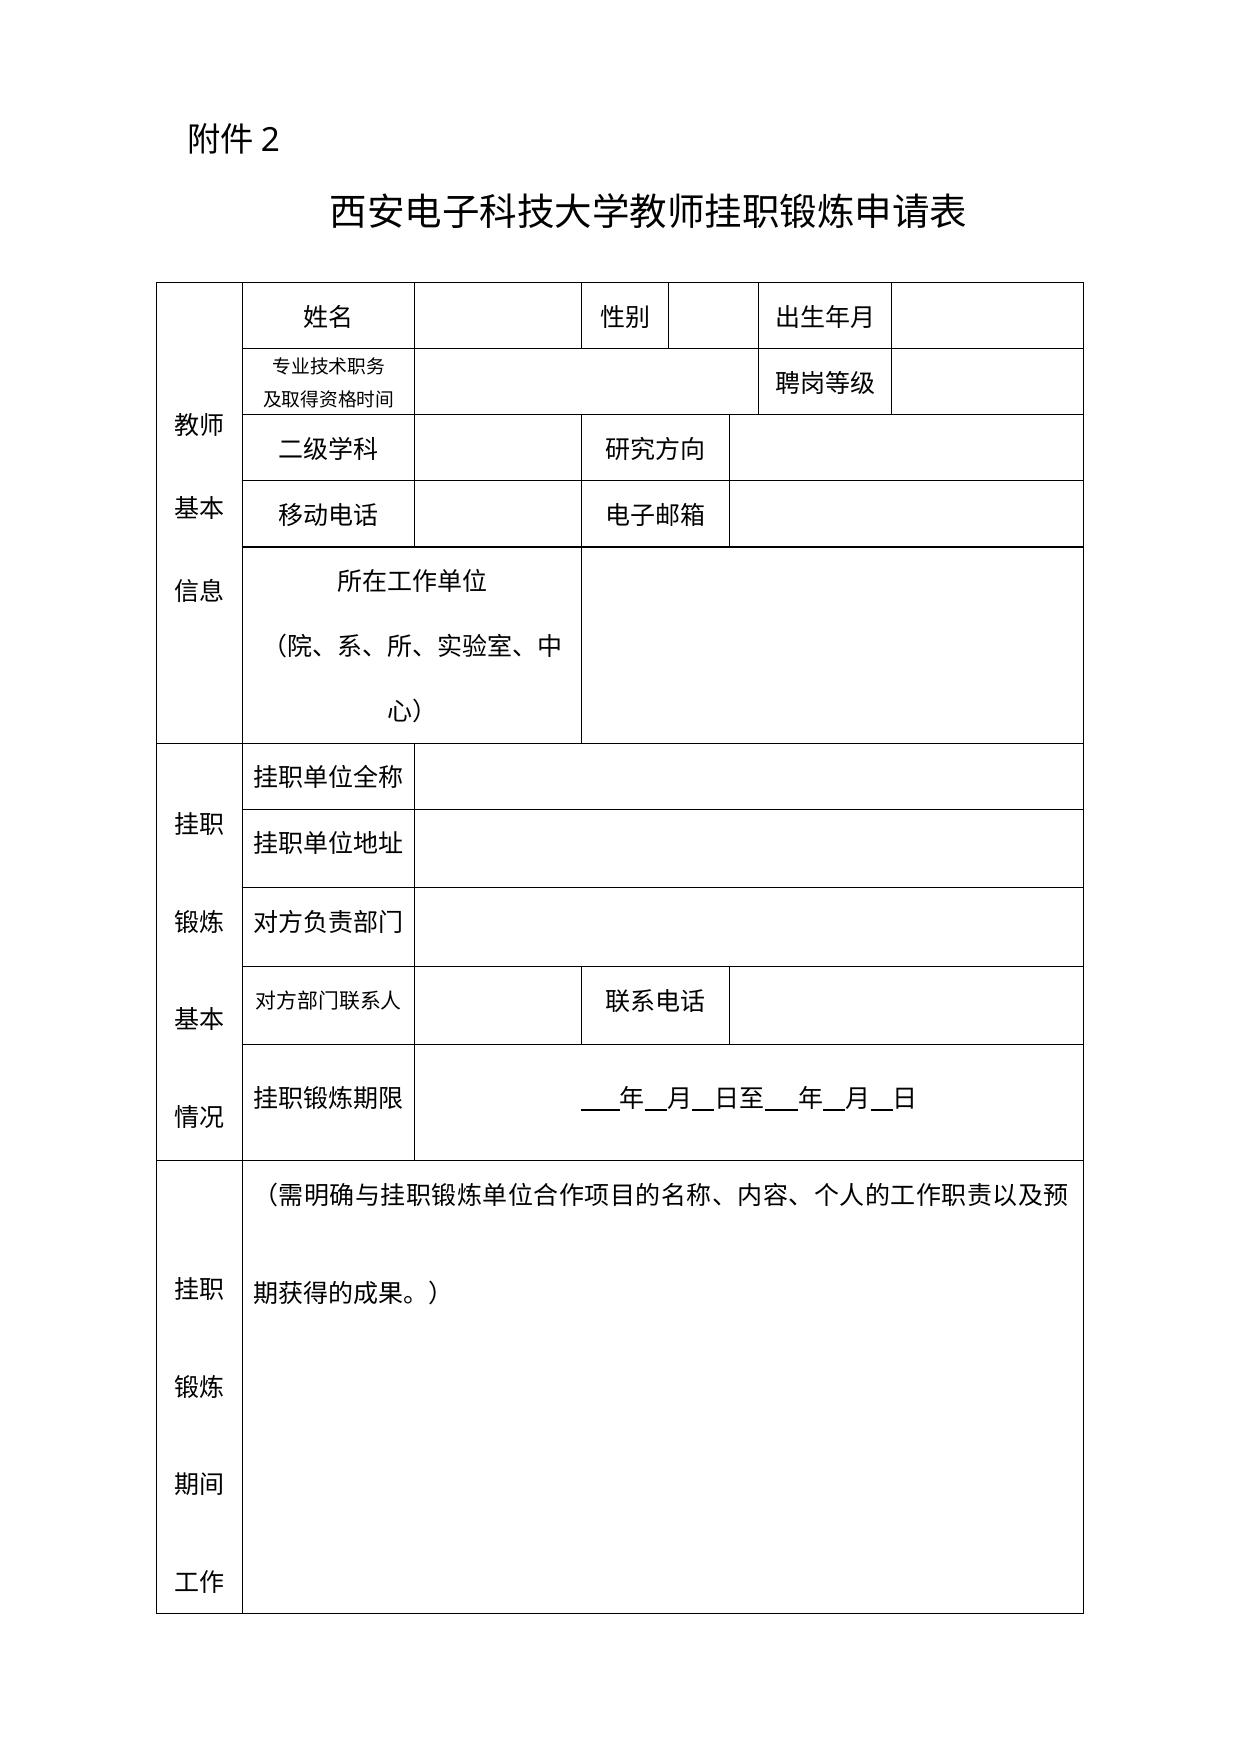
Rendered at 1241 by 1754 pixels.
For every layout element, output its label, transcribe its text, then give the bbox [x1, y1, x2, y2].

table_header 性别 [582, 283, 668, 348]
table_cell 所在工作单位 （院、系、所、实验室、中心） [243, 548, 581, 742]
text 西安电子科技大学教师挂职锻炼申请表 [187, 177, 1053, 242]
table_cell 二级学科 [243, 415, 414, 480]
table_cell 对方负责部门 [243, 888, 414, 966]
table_cell [415, 810, 1083, 887]
table_cell 联系电话 [582, 967, 729, 1044]
table_cell 聘岗等级 [759, 349, 891, 414]
table_cell 年 月 日至 年 月 日 [415, 1045, 1083, 1160]
table_header 教师 基本 信息 [157, 283, 242, 742]
table_cell [730, 967, 1083, 1044]
table_cell [415, 744, 1083, 808]
table_cell 电子邮箱 [582, 481, 729, 546]
table_cell 专业技术职务 及取得资格时间 [243, 349, 414, 414]
table_cell 挂职锻炼基本情况 [157, 744, 242, 1160]
table_cell 对方部门联系人 [243, 967, 414, 1044]
table_cell [730, 481, 1083, 546]
table_cell 挂职锻炼期限 [243, 1045, 414, 1160]
table_header [892, 283, 1083, 348]
table_cell [415, 349, 758, 414]
table_header 出生年月 [759, 283, 891, 348]
table_cell [415, 967, 581, 1044]
table_cell 挂职锻炼期间工作计划 [157, 1161, 242, 1613]
table_header [415, 283, 581, 348]
table_cell 研究方向 [582, 415, 729, 480]
table_cell [730, 415, 1083, 480]
table_cell 挂职单位地址 [243, 810, 414, 887]
table_cell [582, 548, 1083, 742]
text 附件2 [187, 104, 1053, 169]
table_cell 挂职单位全称 [243, 744, 414, 808]
table_cell [415, 888, 1083, 966]
table_header [669, 283, 758, 348]
table_header 姓名 [243, 283, 414, 348]
table_cell [415, 415, 581, 480]
table_cell [415, 481, 581, 546]
table_cell [892, 349, 1083, 414]
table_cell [243, 1161, 1083, 1613]
table_cell 移动电话 [243, 481, 414, 546]
